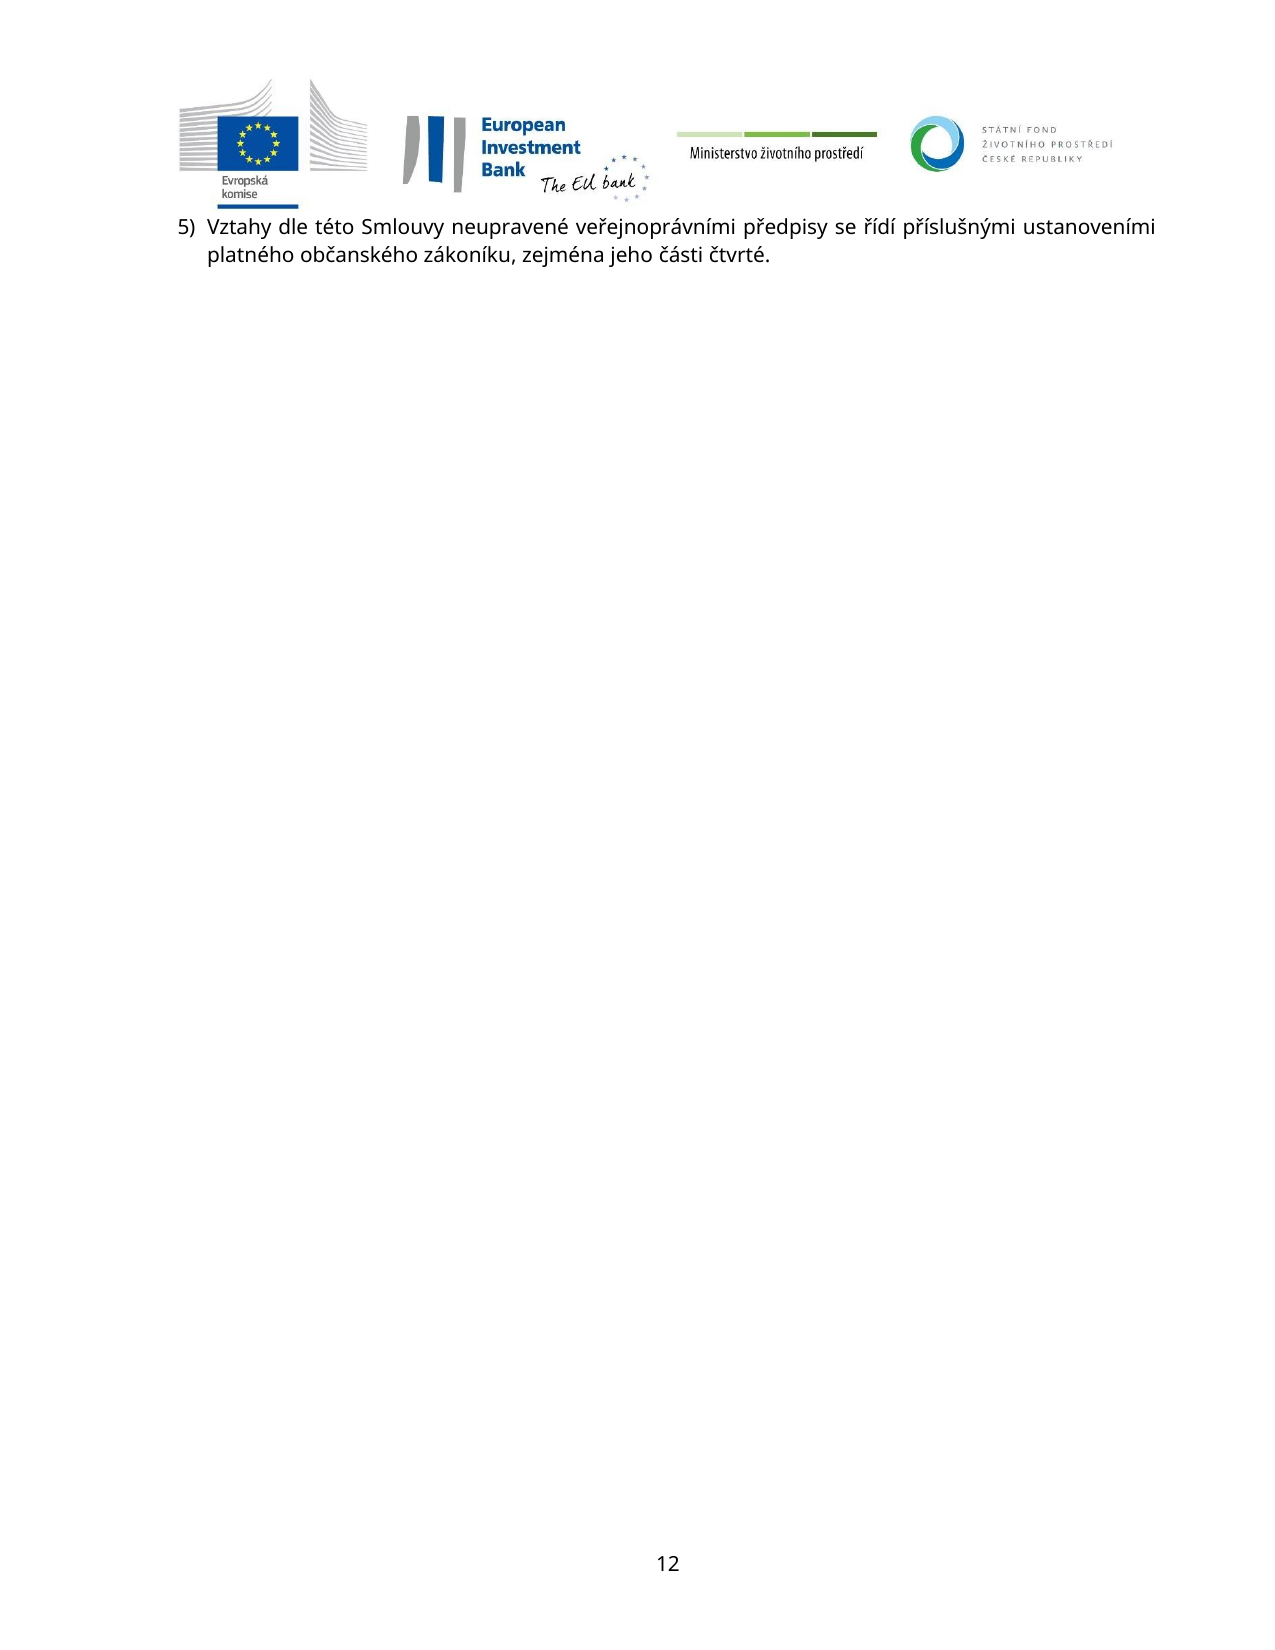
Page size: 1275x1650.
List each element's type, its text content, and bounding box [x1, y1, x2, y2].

picture [177, 73, 1115, 212]
list Vztahy dle této Smlouvy neupravené veřejnoprávními předpisy se řídí příslušnými ustanoveními platného občanského zákoníku, zejména jeho části čtvrté. [177, 212, 1156, 268]
